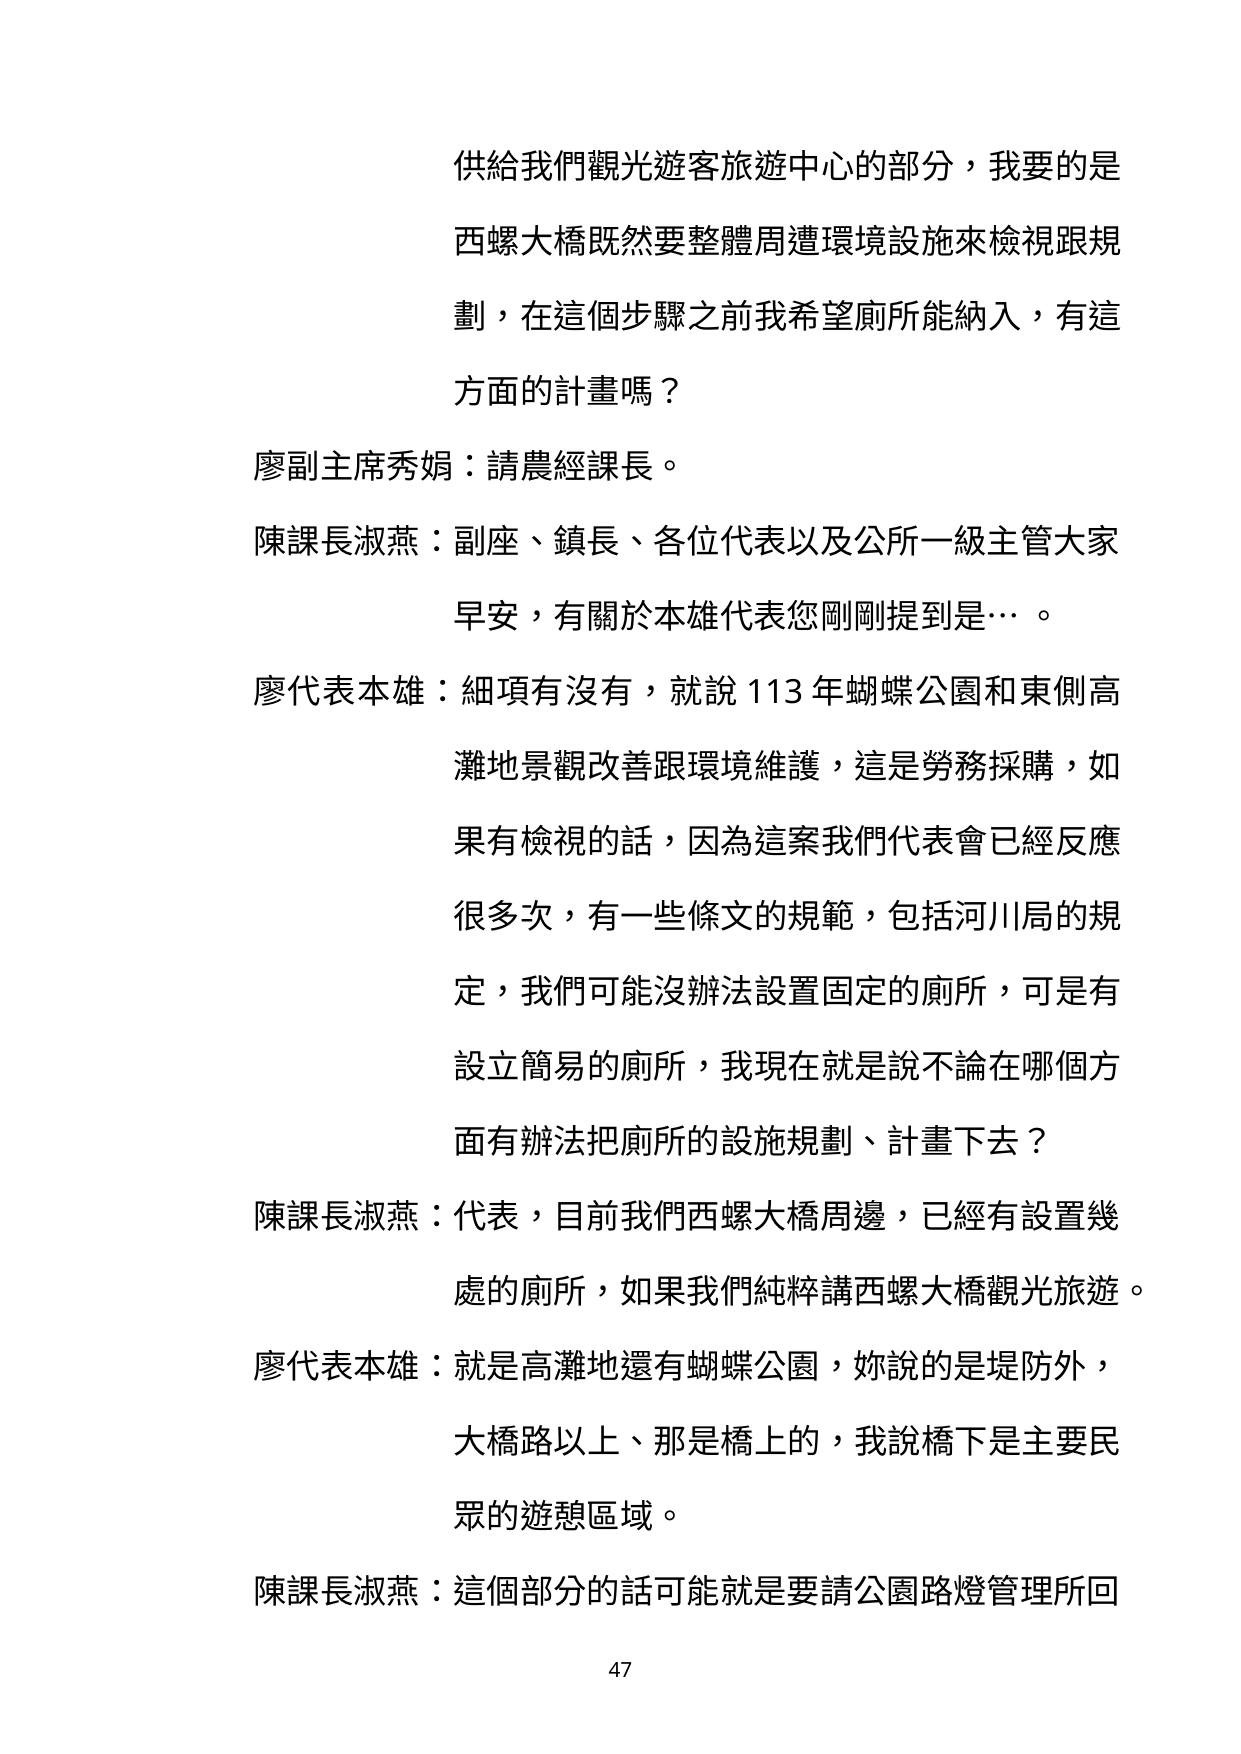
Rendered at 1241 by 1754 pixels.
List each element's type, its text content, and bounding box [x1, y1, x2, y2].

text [253, 1552, 1122, 1627]
text 廖代表本雄：就是高灘地還有蝴蝶公園，妳說的是堤防外，大橋路以上、那是橋上的，我說橋下是主要民眾的遊憩區域。 [253, 1327, 1122, 1552]
text 陳課長淑燕：代表，目前我們西螺大橋周邊，已經有設置幾處的廁所，如果我們純粹講西螺大橋觀光旅遊。 [253, 1177, 1122, 1327]
text 廖副主席秀娟：請農經課長。 [253, 427, 1122, 502]
text 廖代表本雄：細項有沒有，就說113年蝴蝶公園和東側高灘地景觀改善跟環境維護，這是勞務採購，如果有檢視的話，因為這案我們代表會已經反應很多次，有一些條文的規範，包括河川局的規定，我們可能沒辦法設置固定的廁所，可是有設立簡易的廁所，我現在就是說不論在哪個方面有辦法把廁所的設施規劃、計畫下去？ [253, 652, 1122, 1177]
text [253, 127, 1122, 427]
text 陳課長淑燕：副座、鎮長、各位代表以及公所一級主管大家早安，有關於本雄代表您剛剛提到是… 。 [253, 502, 1122, 652]
